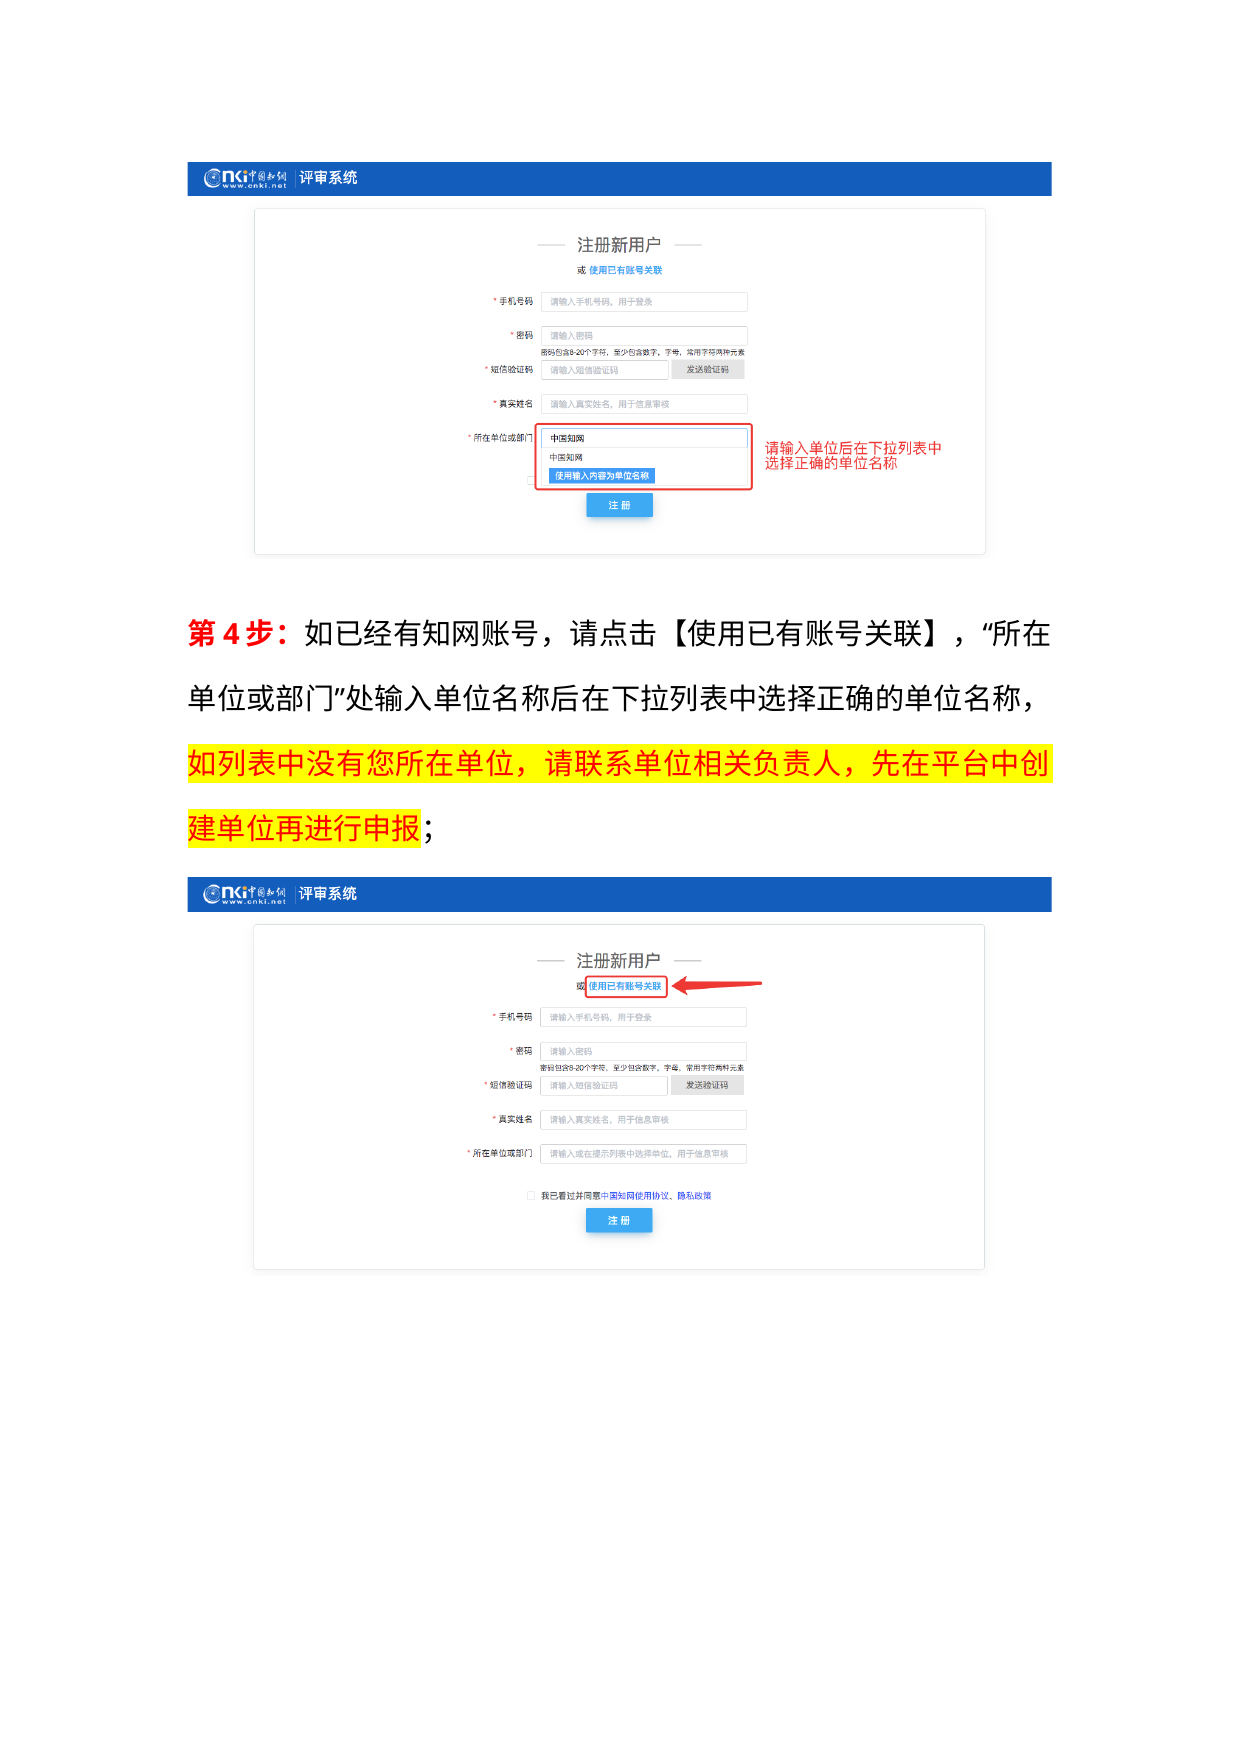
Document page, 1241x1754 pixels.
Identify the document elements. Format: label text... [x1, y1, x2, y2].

picture [187, 877, 1052, 1276]
picture [187, 162, 1052, 559]
list 第4步：如已经有知网账号，请点击【使用已有账号关联】，“所在单位或部门”处输入单位名称后在下拉列表中选择正确的单位名称，如列表中没有您所在单位，请联系单位相关负责人，先在平台中创建单位再进行申报； [187, 601, 1053, 861]
